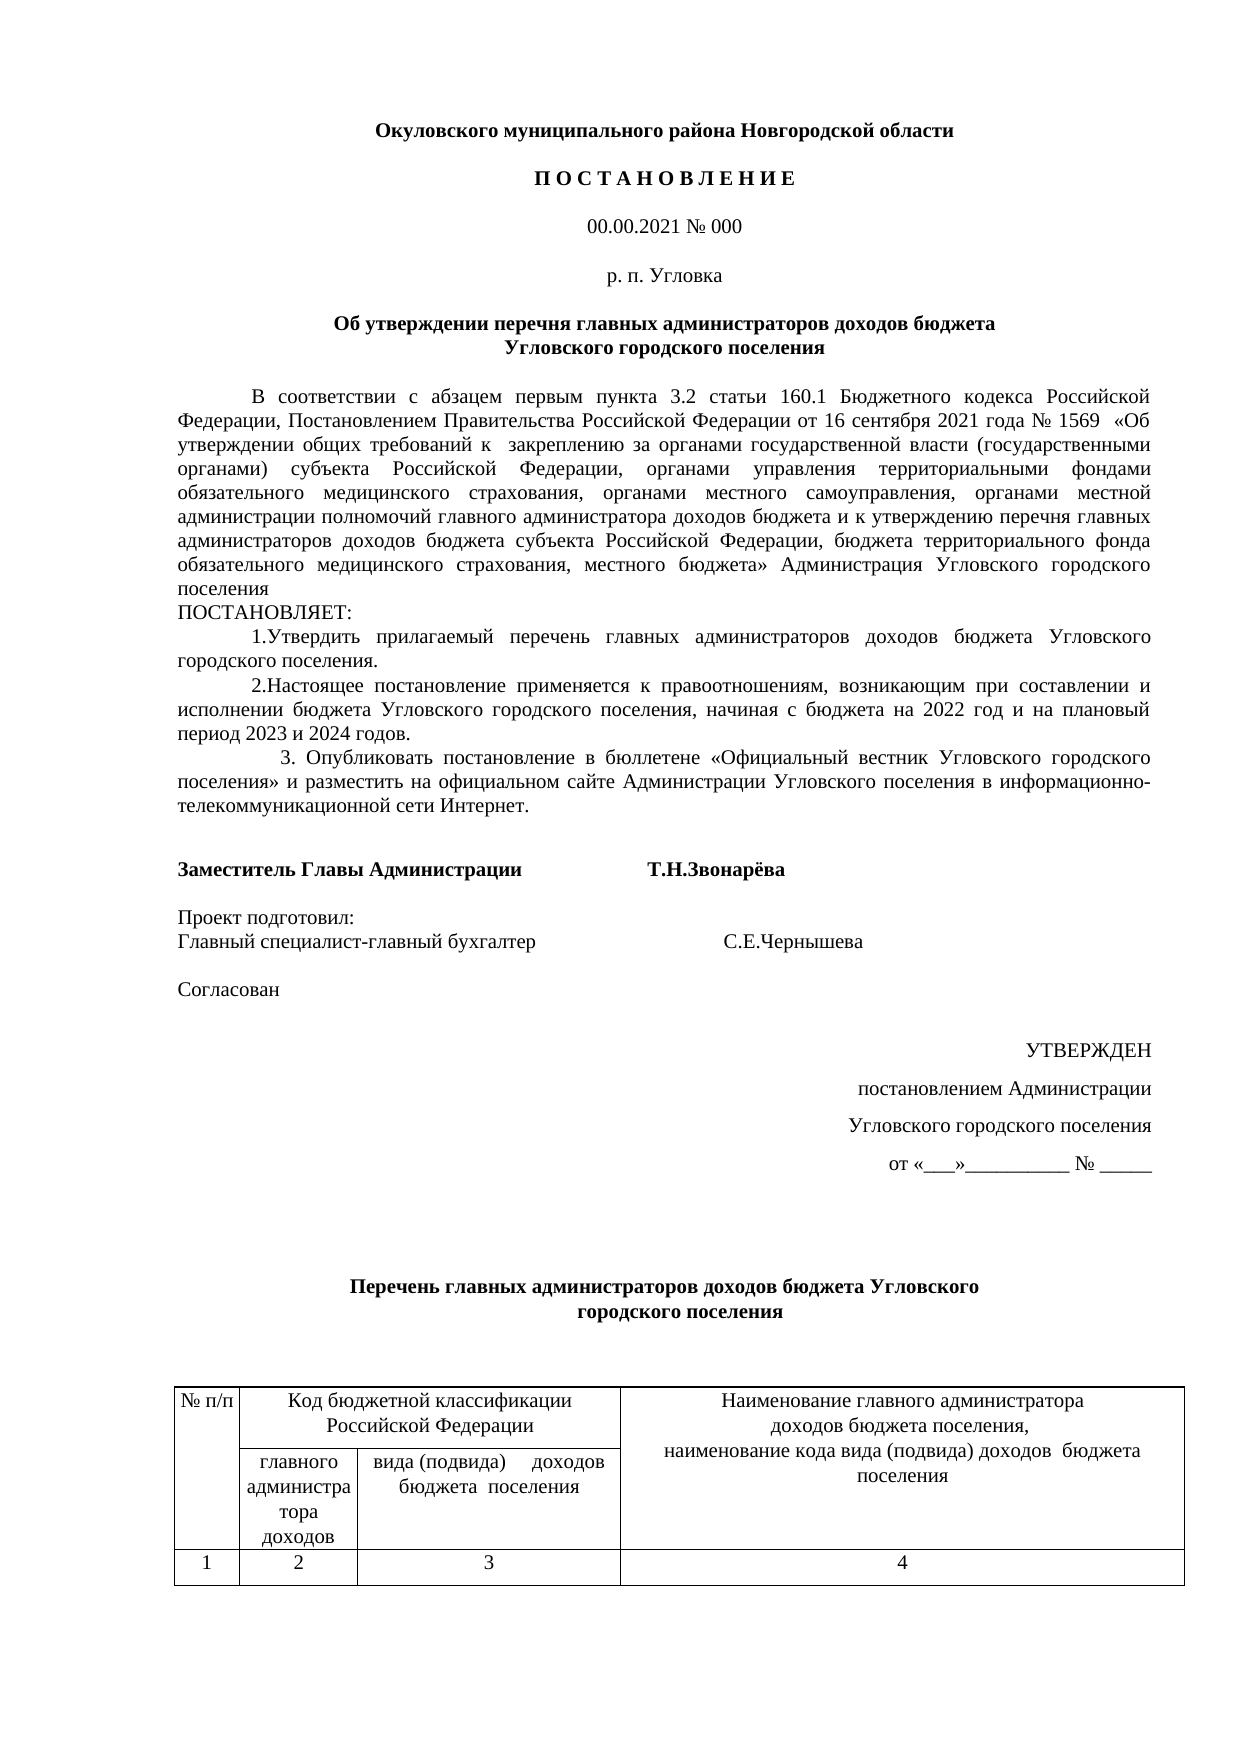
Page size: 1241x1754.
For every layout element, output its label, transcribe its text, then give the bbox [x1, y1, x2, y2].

text 2.Настоящее постановление применяется к правоотношениям, возникающим при составлении и исполнении бюджета Угловского городского поселения, начиная с бюджета на 2022 год и на плановый период 2023 и 2024 годов. [177, 672, 1152, 745]
text ПОСТАНОВЛЯЕТ: [177, 600, 1152, 624]
text Перечень главных администраторов доходов бюджета Угловского [177, 1274, 1152, 1299]
table_cell 4 [621, 1550, 1184, 1585]
table_cell 1 [175, 1550, 239, 1585]
text городского поселения [177, 1299, 1152, 1324]
text Главный специалист-главный бухгалтер С.Е.Чернышева [177, 929, 1152, 953]
text Проект подготовил: [177, 904, 1152, 929]
text р. п. Угловка [177, 262, 1152, 287]
text Согласован [177, 977, 1152, 1001]
text 3. Опубликовать постановление в бюллетене «Официальный вестник Угловского городского поселения» и разместить на официальном сайте Администрации Угловского поселения в информационно-телекоммуникационной сети Интернет. [177, 745, 1152, 817]
text Заместитель Главы Администрации Т.Н.Звонарёва [177, 856, 1152, 881]
table_cell главного администратора доходов [240, 1449, 357, 1548]
text В соответствии с абзацем первым пункта 3.2 статьи 160.1 Бюджетного кодекса Российской Федерации, Постановлением Правительства Российской Федерации от 16 сентября 2021 года № 1569 «Об утверждении общих требований к закреплению за органами государственной власти (государственными органами) субъекта Российской Федерации, органами управления территориальными фондами обязательного медицинского страхования, органами местного самоуправления, органами местной администрации полномочий главного администратора доходов бюджета и к утверждению перечня главных администраторов доходов бюджета субъекта Российской Федерации, бюджета территориального фонда обязательного медицинского страхования, местного бюджета» Администрация Угловского городского поселения [177, 384, 1152, 600]
table_cell 3 [358, 1550, 620, 1585]
text П О С Т А Н О В Л Е Н И Е [177, 166, 1152, 190]
table_header Наименование главного администратора доходов бюджета поселения, наименование кода вида (подвида) доходов бюджета поселения [621, 1388, 1184, 1548]
table_cell 2 [240, 1550, 357, 1585]
text постановлением Администрации [177, 1062, 1152, 1100]
text Угловского городского поселения [177, 1100, 1152, 1137]
text Об утверждении перечня главных администраторов доходов бюджета [177, 311, 1152, 335]
text Окуловского муниципального района Новгородской области [177, 118, 1152, 142]
table_cell вида (подвида) доходов бюджета поселения [358, 1449, 620, 1548]
table_header № п/п [175, 1388, 239, 1548]
text 1.Утвердить прилагаемый перечень главных администраторов доходов бюджета Угловского городского поселения. [177, 624, 1152, 672]
table_header Код бюджетной классификации Российской Федерации [240, 1388, 620, 1447]
text от «___»__________ № _____ [177, 1137, 1152, 1175]
text УТВЕРЖДЕН [768, 1025, 1152, 1062]
text 00.00.2021 № 000 [177, 214, 1152, 238]
text Угловского городского поселения [177, 335, 1152, 359]
